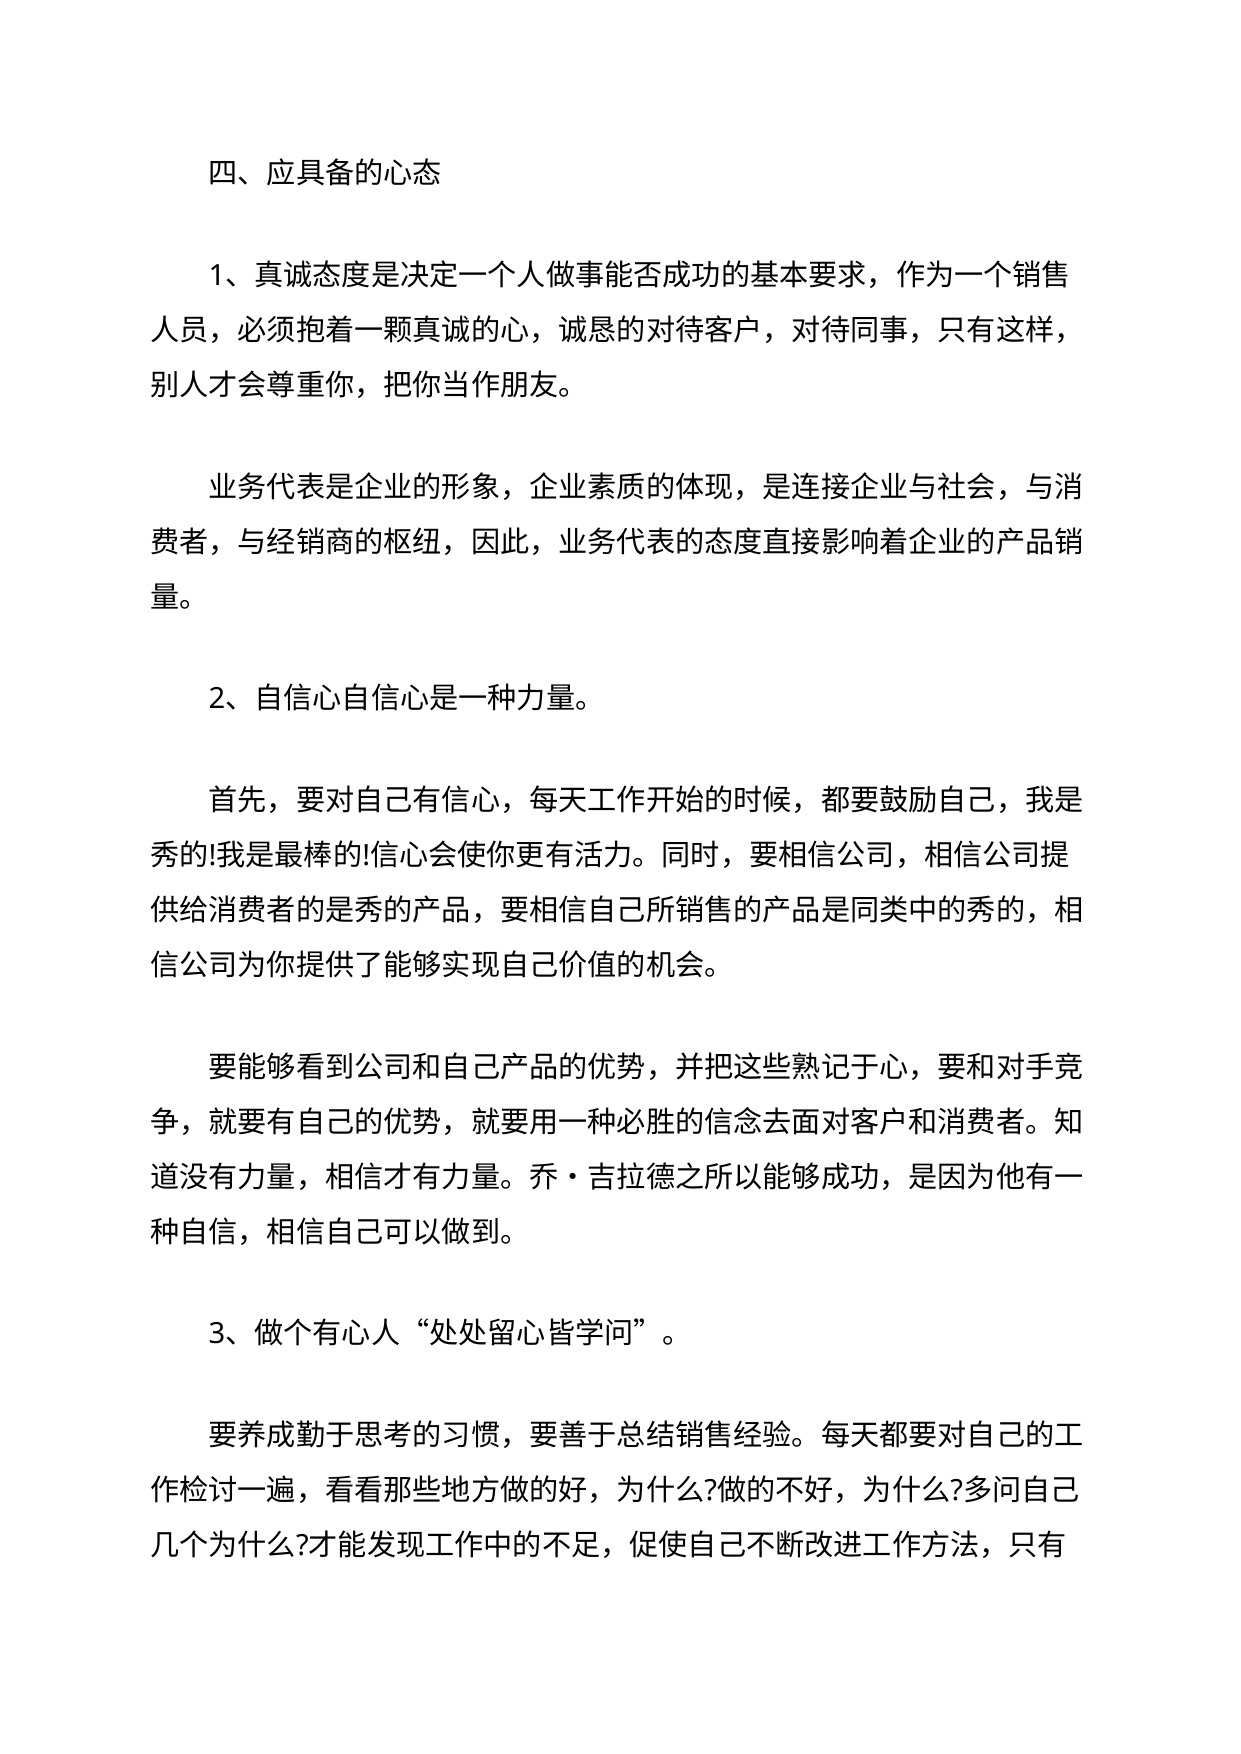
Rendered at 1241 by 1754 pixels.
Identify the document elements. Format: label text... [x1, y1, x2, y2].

text 首先，要对自己有信心，每天工作开始的时候，都要鼓励自己，我是秀的!我是最棒的!信心会使你更有活力。同时，要相信公司，相信公司提供给消费者的是秀的产品，要相信自己所销售的产品是同类中的秀的，相信公司为你提供了能够实现自己价值的机会。 [150, 777, 1090, 984]
text 1、真诚态度是决定一个人做事能否成功的基本要求，作为一个销售人员，必须抱着一颗真诚的心，诚恳的对待客户，对待同事，只有这样，别人才会尊重你，把你当作朋友。 [150, 252, 1090, 404]
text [150, 1412, 1090, 1564]
text 3、做个有心人“处处留心皆学问”。 [150, 1310, 1090, 1352]
text 要能够看到公司和自己产品的优势，并把这些熟记于心，要和对手竞争，就要有自己的优势，就要用一种必胜的信念去面对客户和消费者。知道没有力量，相信才有力量。乔•吉拉德之所以能够成功，是因为他有一种自信，相信自己可以做到。 [150, 1043, 1090, 1251]
text 2、自信心自信心是一种力量。 [150, 675, 1090, 717]
text 业务代表是企业的形象，企业素质的体现，是连接企业与社会，与消费者，与经销商的枢纽，因此，业务代表的态度直接影响着企业的产品销量。 [150, 463, 1090, 616]
text 四、应具备的心态 [150, 150, 1090, 192]
